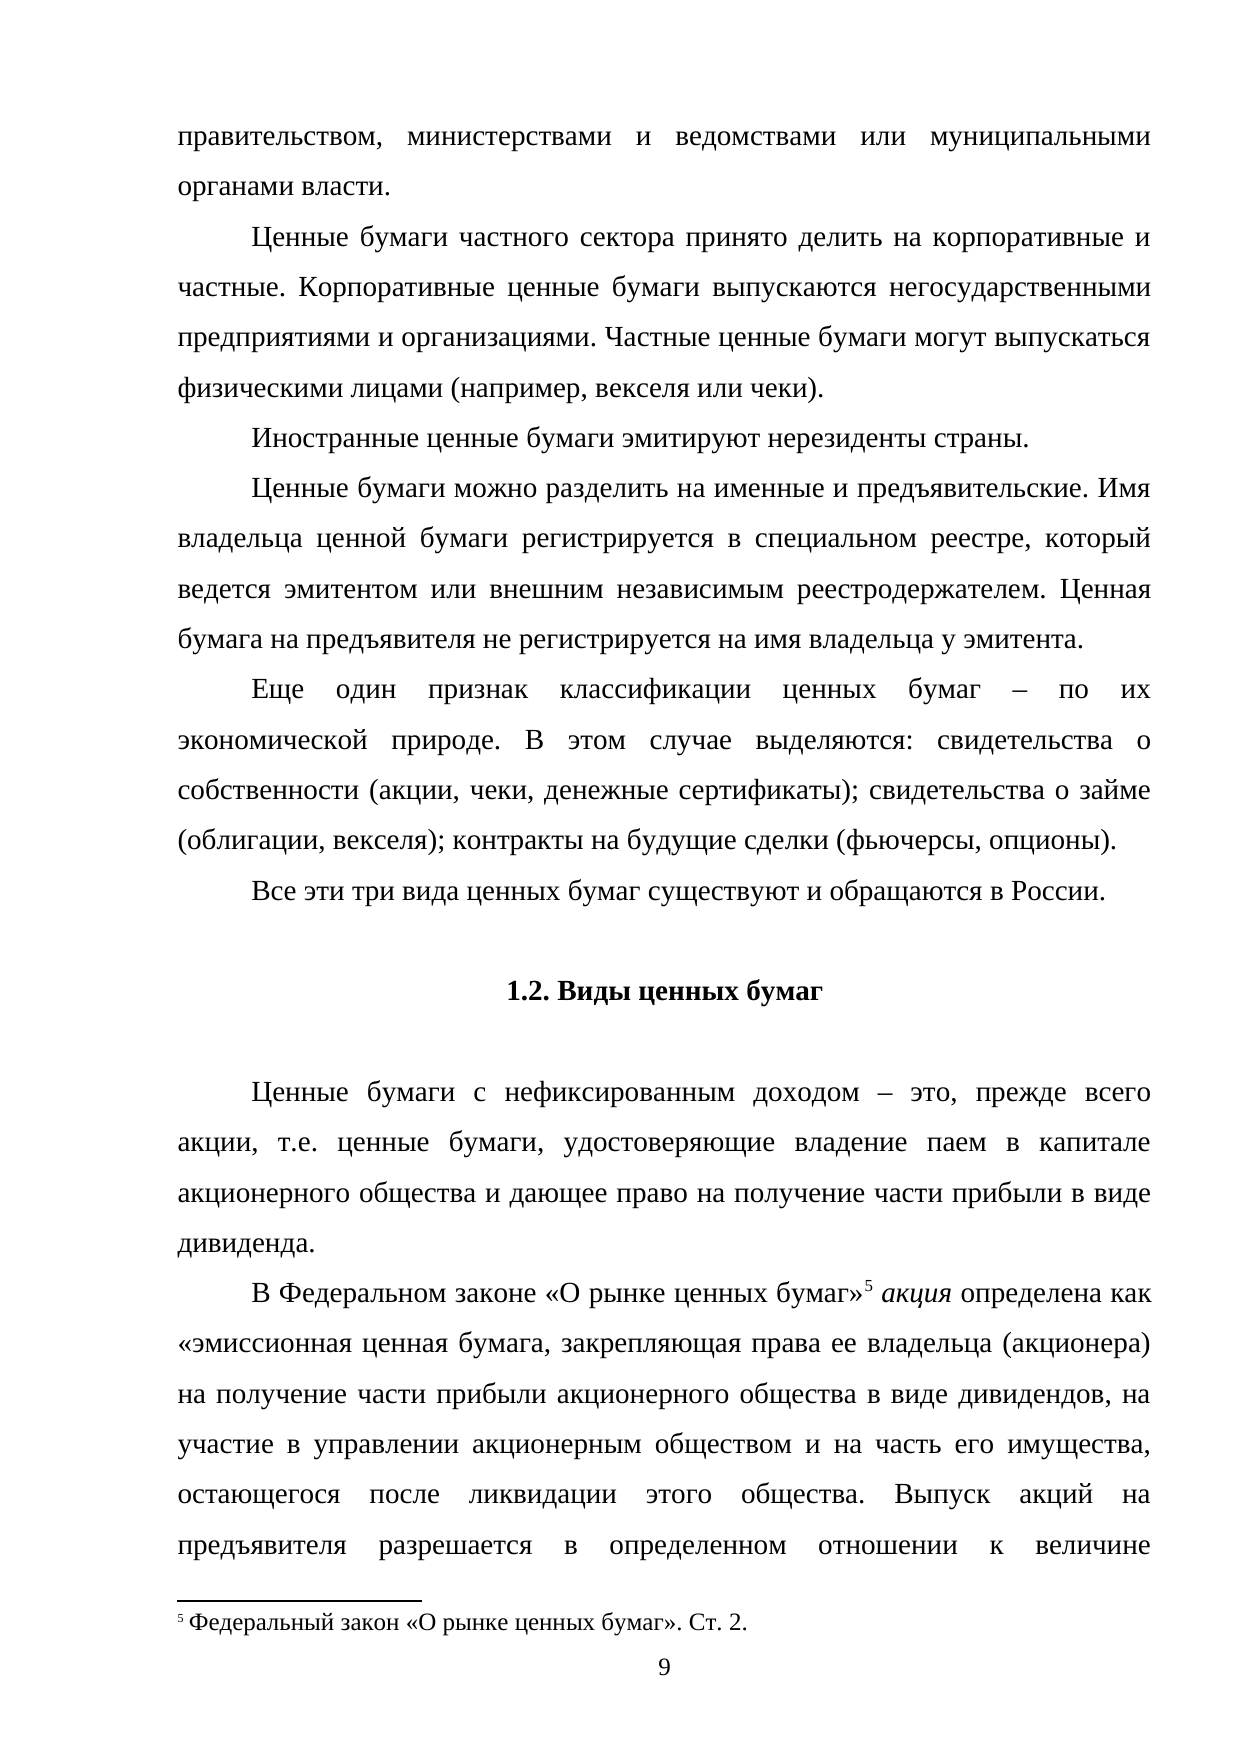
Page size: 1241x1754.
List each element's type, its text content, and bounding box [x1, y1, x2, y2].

text Еще один признак классификации ценных бумаг – по их экономической природе. В этом случае выделяются: свидетельства о собственности (акции, чеки, денежные сертификаты); свидетельства о займе (облигации, векселя); контракты на будущие сделки (фьючерсы, опционы). [177, 672, 1152, 856]
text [177, 118, 1152, 202]
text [177, 1275, 1152, 1560]
text Ценные бумаги частного сектора принято делить на корпоративные и частные. Корпоративные ценные бумаги выпускаются негосударственными предприятиями и организациями. Частные ценные бумаги могут выпускаться физическими лицами (например, векселя или чеки). [177, 219, 1152, 403]
text Иностранные ценные бумаги эмитируют нерезиденты страны. [177, 420, 1152, 453]
text Все эти три вида ценных бумаг существуют и обращаются в России. [177, 873, 1152, 906]
text 1.2. Виды ценных бумаг [177, 973, 1152, 1007]
text Ценные бумаги с нефиксированным доходом – это, прежде всего акции, т.е. ценные бумаги, удостоверяющие владение паем в капитале акционерного общества и дающее право на получение части прибыли в виде дивиденда. [177, 1074, 1152, 1258]
text Ценные бумаги можно разделить на именные и предъявительские. Имя владельца ценной бумаги регистрируется в специальном реестре, который ведется эмитентом или внешним независимым реестродержателем. Ценная бумага на предъявителя не регистрируется на имя владельца у эмитента. [177, 470, 1152, 655]
